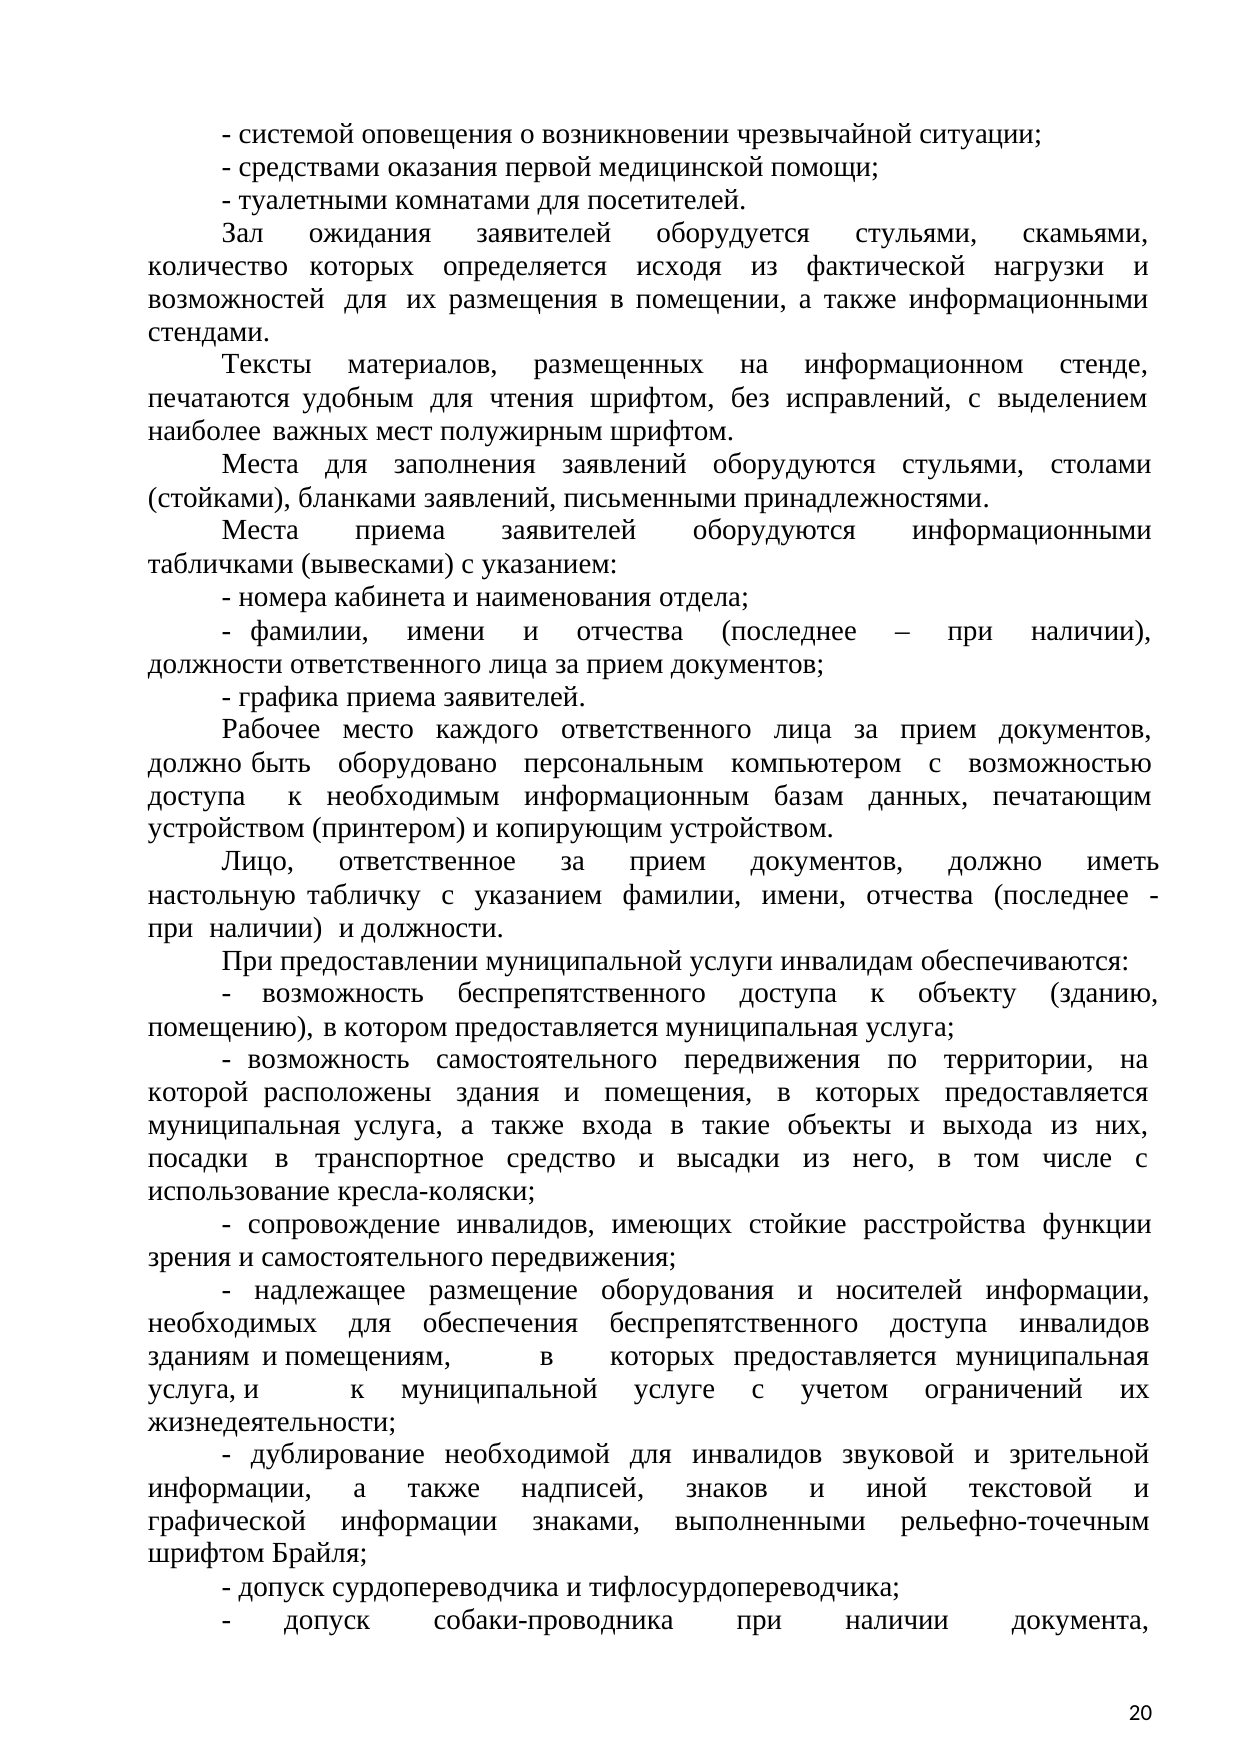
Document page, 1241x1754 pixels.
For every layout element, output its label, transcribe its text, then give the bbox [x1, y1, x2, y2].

text - возможность беспрепятственного доступа к объекту (зданию, помещению), в котором предоставляется муниципальная услуга; [148, 977, 1158, 1042]
text - системой оповещения о возникновении чрезвычайной ситуации; [221, 117, 1137, 150]
text - туалетными комнатами для посетителей. [221, 183, 1154, 216]
text Зал ожидания заявителей оборудуется стульями, скамьями, количество которых определяется исходя из фактической нагрузки и возможностей для их размещения в помещении, а также информационными стендами. [148, 216, 1148, 347]
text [148, 1603, 1149, 1636]
text Тексты материалов, размещенных на информационном стенде, печатаются удобным для чтения шрифтом, без исправлений, с выделением наиболее важных мест полужирным шрифтом. [148, 347, 1148, 447]
text При предоставлении муниципальной услуги инвалидам обеспечиваются: [221, 944, 1158, 977]
text - средствами оказания первой медицинской помощи; [221, 150, 984, 183]
text - сопровождение инвалидов, имеющих стойкие расстройства функции зрения и самостоятельного передвижения; [148, 1207, 1152, 1273]
text Места для заполнения заявлений оборудуются стульями, столами (стойками), бланками заявлений, письменными принадлежностями. [148, 447, 1152, 513]
text - надлежащее размещение оборудования и носителей информации, необходимых для обеспечения беспрепятственного доступа инвалидов зданиям и помещениям, в которых предоставляется муниципальная услуга, и к муниципальной услуге с учетом ограничений их жизнедеятельности; [148, 1273, 1149, 1438]
text - возможность самостоятельного передвижения по территории, на которой расположены здания и помещения, в которых предоставляется муниципальная услуга, а также входа в такие объекты и выхода из них, посадки в транспортное средство и высадки из него, в том числе с использование кресла-коляски; [148, 1042, 1148, 1207]
text - допуск сурдопереводчика и тифлосурдопереводчика; [221, 1569, 1154, 1603]
text - фамилии, имени и отчества (последнее – при наличии), должности ответственного лица за прием документов; [148, 613, 1152, 680]
text Лицо, ответственное за прием документов, должно иметь настольную табличку с указанием фамилии, имени, отчества (последнее - при наличии) и должности. [148, 844, 1159, 944]
text Места приема заявителей оборудуются информационными табличками (вывесками) с указанием: [148, 513, 1152, 579]
text - номера кабинета и наименования отдела; [221, 579, 1152, 613]
text - графика приема заявителей. [221, 680, 1152, 713]
text Рабочее место каждого ответственного лица за прием документов, должно быть оборудовано персональным компьютером с возможностью доступа к необходимым информационным базам данных, печатающим устройством (принтером) и копирующим устройством. [148, 713, 1152, 844]
text - дублирование необходимой для инвалидов звуковой и зрительной информации, а также надписей, знаков и иной текстовой и графической информации знаками, выполненными рельефно-точечным шрифтом Брайля; [148, 1438, 1149, 1569]
